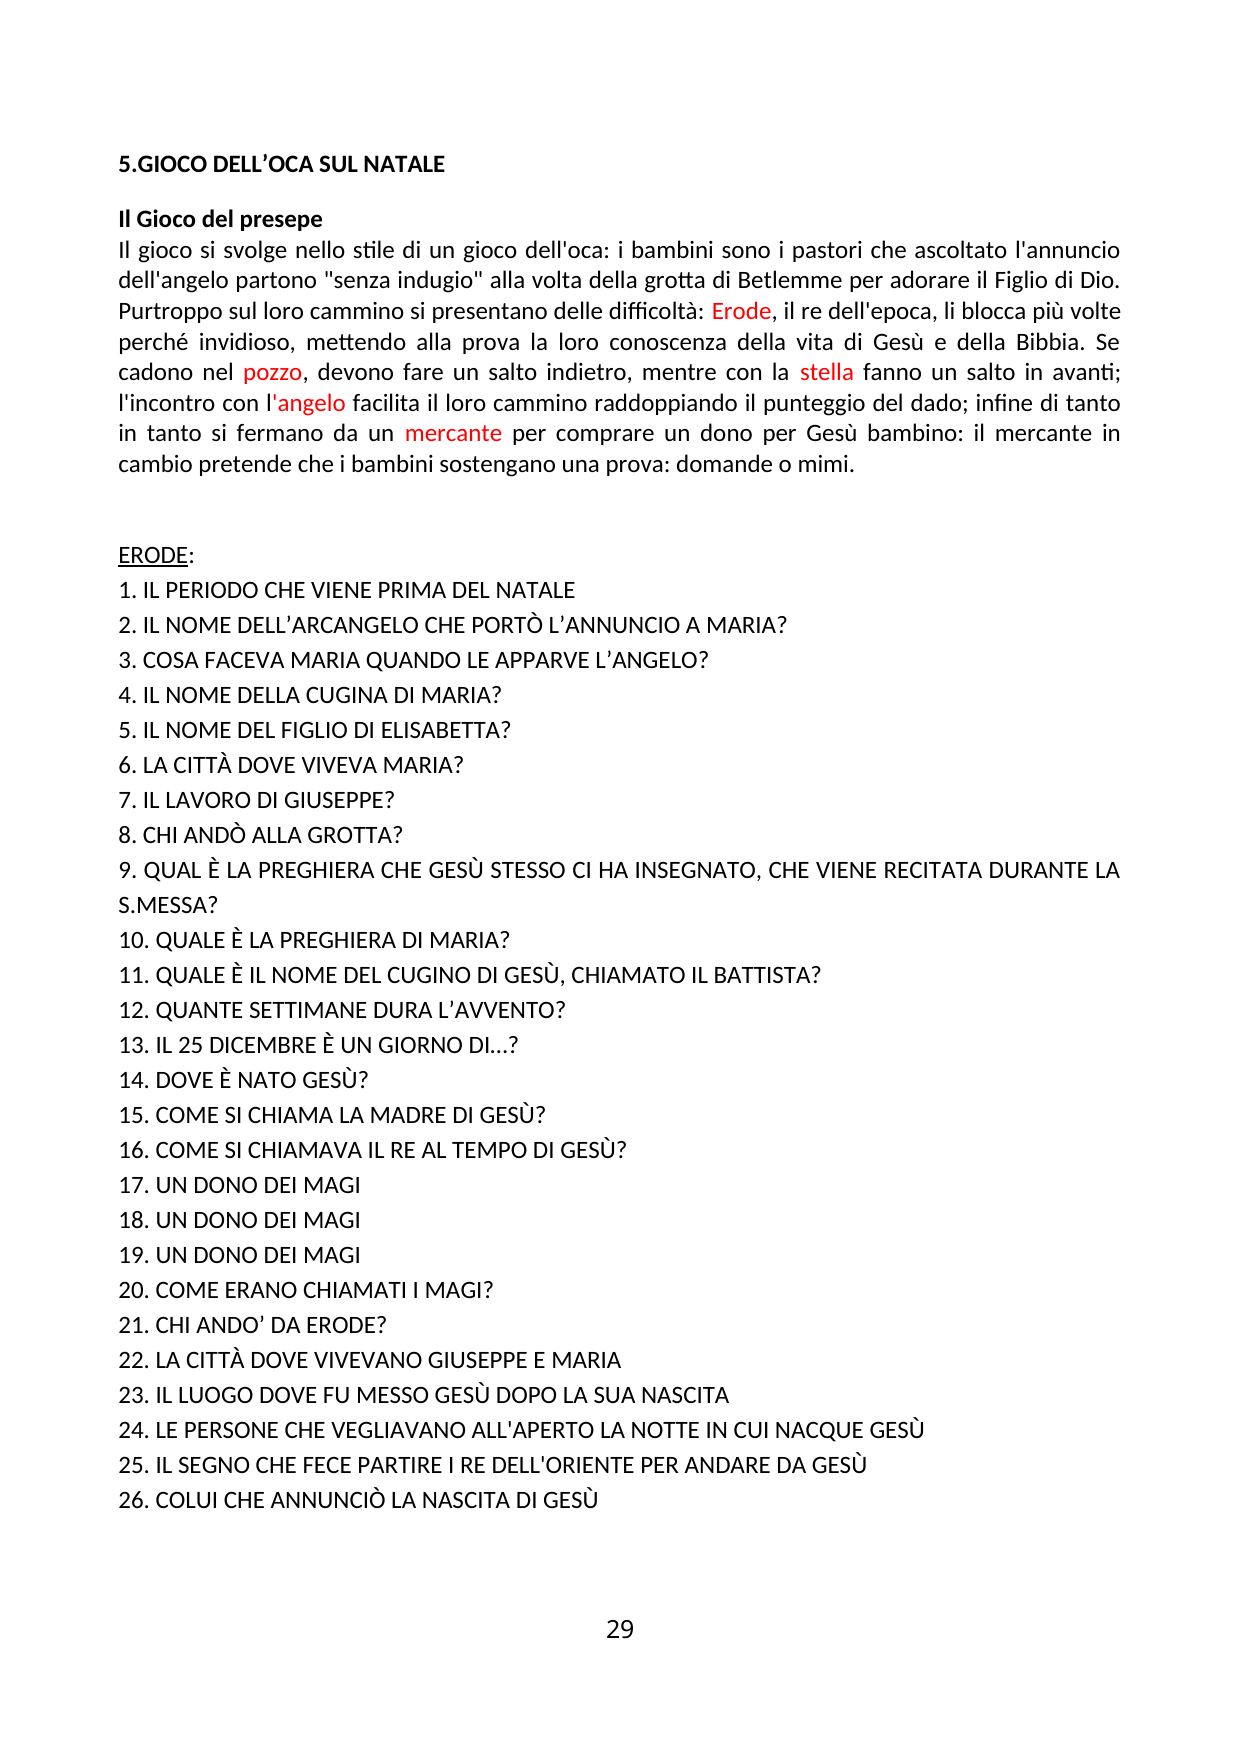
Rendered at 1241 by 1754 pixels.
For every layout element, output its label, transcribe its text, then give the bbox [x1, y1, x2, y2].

text 12. QUANTE SETTIMANE DURA L’AVVENTO? [118, 994, 1122, 1025]
text 21. CHI ANDO’ DA ERODE? [118, 1309, 1122, 1340]
text 6. LA CITTÀ DOVE VIVEVA MARIA? [118, 749, 1122, 780]
text 23. IL LUOGO DOVE FU MESSO GESÙ DOPO LA SUA NASCITA [118, 1379, 1122, 1410]
text 22. LA CITTÀ DOVE VIVEVANO GIUSEPPE E MARIA [118, 1344, 1122, 1375]
text 13. IL 25 DICEMBRE È UN GIORNO DI…? [118, 1029, 1122, 1060]
text 20. COME ERANO CHIAMATI I MAGI? [118, 1274, 1122, 1305]
text 5.GIOCO DELL’OCA SUL NATALE [118, 148, 1122, 178]
text 4. IL NOME DELLA CUGINA DI MARIA? [118, 679, 1122, 710]
text 9. QUAL È LA PREGHIERA CHE GESÙ STESSO CI HA INSEGNATO, CHE VIENE RECITATA DURANTE LA S.MESSA? [118, 854, 1122, 920]
text Il gioco si svolge nello stile di un gioco dell'oca: i bambini sono i pastori che ascoltato l'annuncio dell'angelo partono "senza indugio" alla volta della grotta di Betlemme per adorare il Figlio di Dio. Purtroppo sul loro cammino si presentano delle difficoltà: Erode, il re dell'epoca, li blocca più volte perché invidioso, mettendo alla prova la loro conoscenza della vita di Gesù e della Bibbia. Se cadono nel pozzo, devono fare un salto indietro, mentre con la stella fanno un salto in avanti; l'incontro con l'angelo facilita il loro cammino raddoppiando il punteggio del dado; infine di tanto in tanto si fermano da un mercante per comprare un dono per Gesù bambino: il mercante in cambio pretende che i bambini sostengano una prova: domande o mimi. [118, 234, 1122, 478]
text 8. CHI ANDÒ ALLA GROTTA? [118, 819, 1122, 850]
text 3. COSA FACEVA MARIA QUANDO LE APPARVE L’ANGELO? [118, 644, 1122, 675]
text 2. IL NOME DELL’ARCANGELO CHE PORTÒ L’ANNUNCIO A MARIA? [118, 609, 1122, 640]
text Il Gioco del presepe [118, 203, 1122, 234]
text 14. DOVE È NATO GESÙ? [118, 1064, 1122, 1095]
text 11. QUALE È IL NOME DEL CUGINO DI GESÙ, CHIAMATO IL BATTISTA? [118, 959, 1122, 990]
text 26. COLUI CHE ANNUNCIÒ LA NASCITA DI GESÙ [118, 1484, 1122, 1515]
text 18. UN DONO DEI MAGI [118, 1204, 1122, 1235]
text 5. IL NOME DEL FIGLIO DI ELISABETTA? [118, 714, 1122, 745]
text 19. UN DONO DEI MAGI [118, 1239, 1122, 1270]
text 1. IL PERIODO CHE VIENE PRIMA DEL NATALE [118, 574, 1122, 605]
text 16. COME SI CHIAMAVA IL RE AL TEMPO DI GESÙ? [118, 1134, 1122, 1165]
text 17. UN DONO DEI MAGI [118, 1169, 1122, 1200]
text ERODE: [118, 539, 1122, 570]
text 15. COME SI CHIAMA LA MADRE DI GESÙ? [118, 1099, 1122, 1130]
text 10. QUALE È LA PREGHIERA DI MARIA? [118, 924, 1122, 955]
text 24. LE PERSONE CHE VEGLIAVANO ALL'APERTO LA NOTTE IN CUI NACQUE GESÙ [118, 1414, 1122, 1445]
text 25. IL SEGNO CHE FECE PARTIRE I RE DELL'ORIENTE PER ANDARE DA GESÙ [118, 1449, 1122, 1480]
text 7. IL LAVORO DI GIUSEPPE? [118, 784, 1122, 815]
